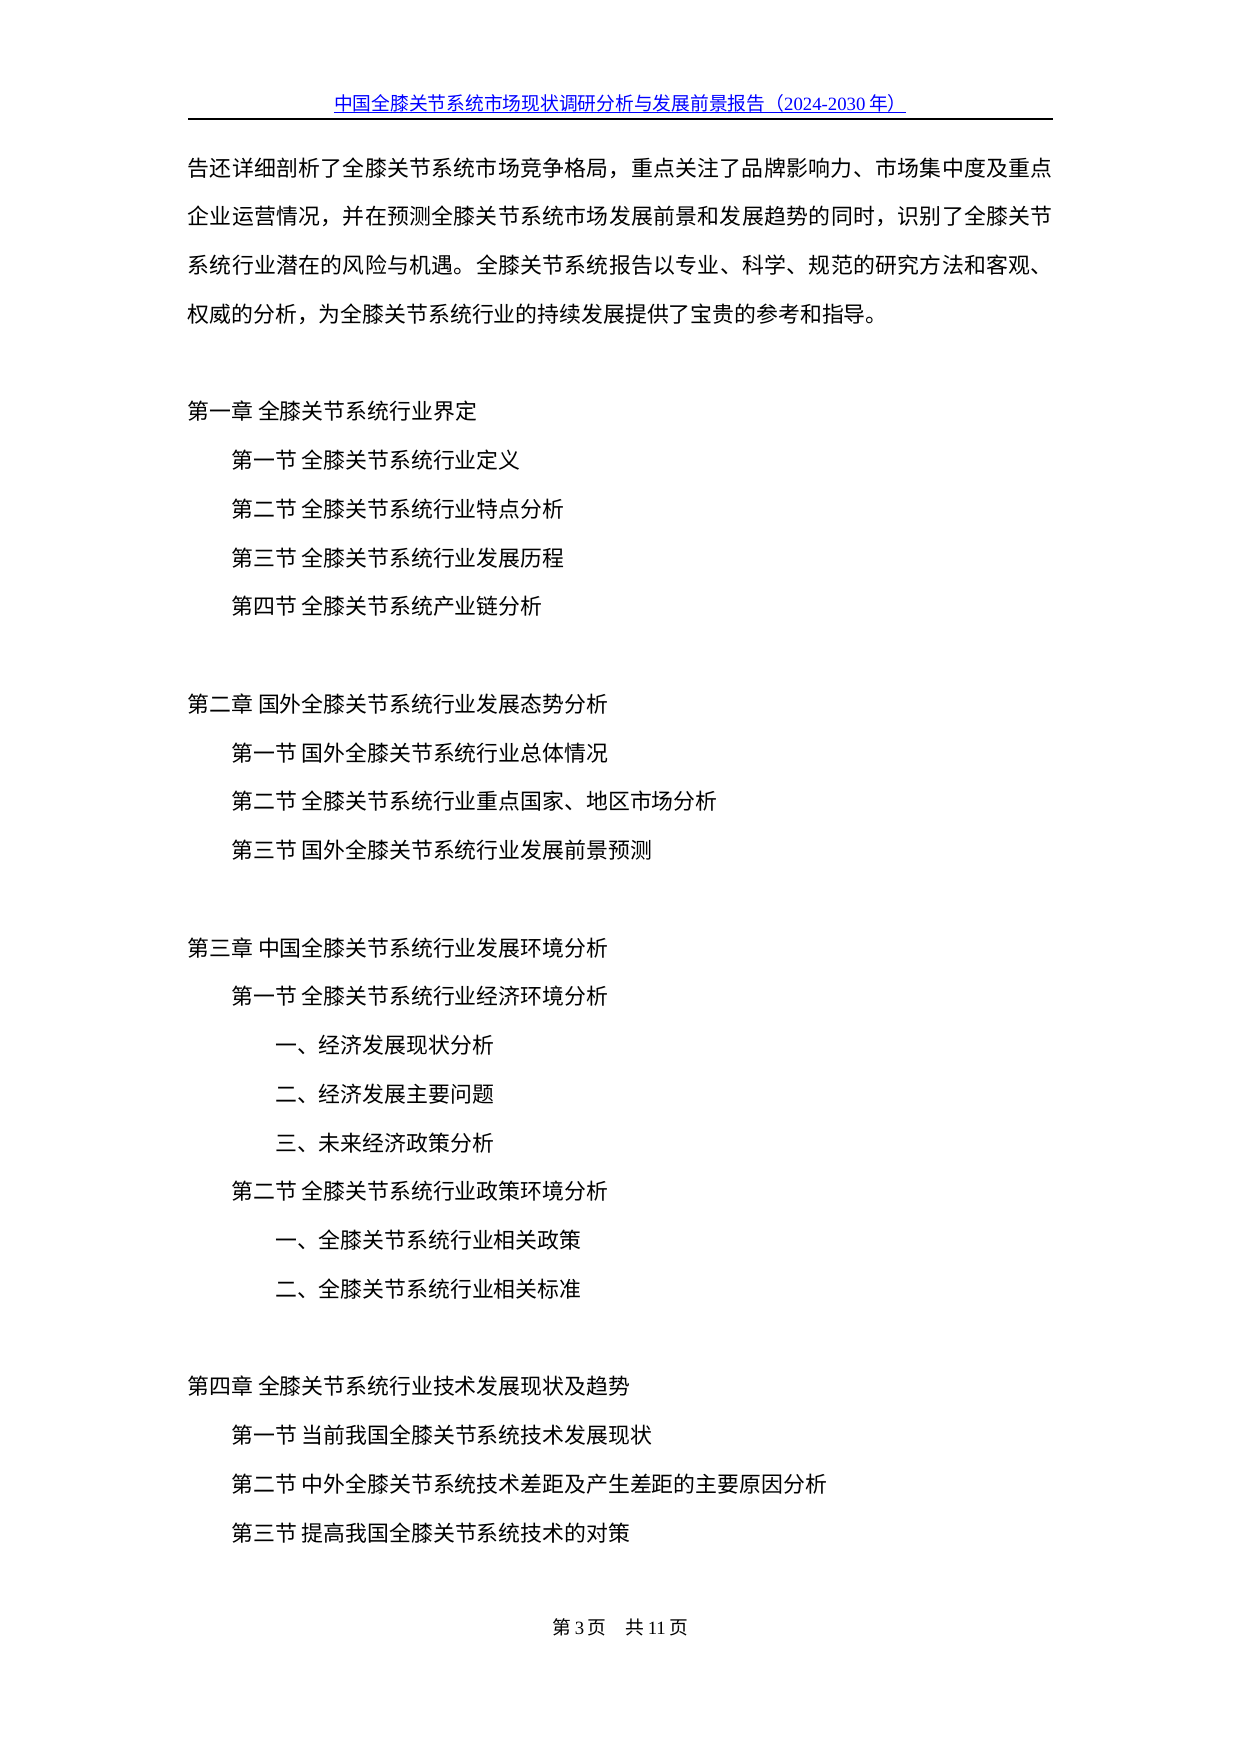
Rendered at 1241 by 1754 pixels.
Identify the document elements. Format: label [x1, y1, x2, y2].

text [187, 150, 1053, 1548]
